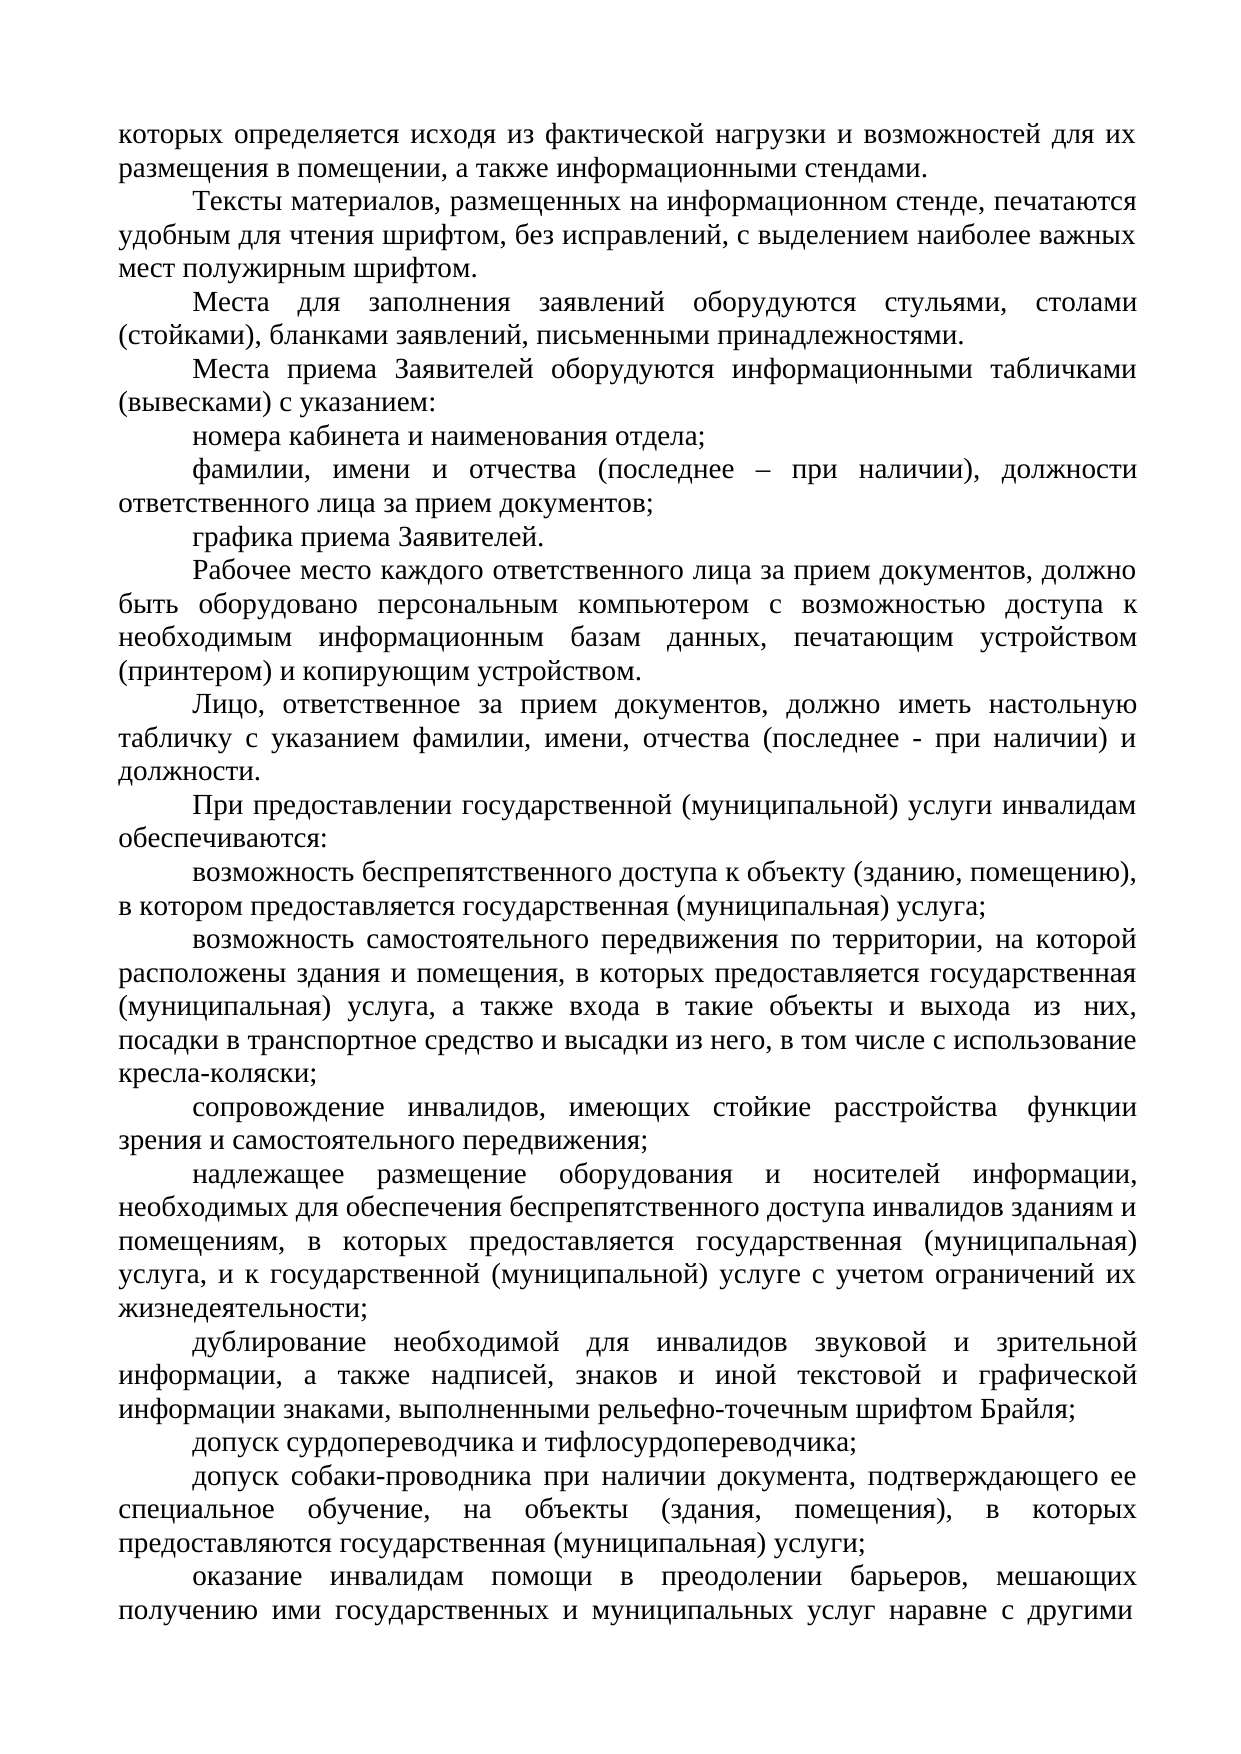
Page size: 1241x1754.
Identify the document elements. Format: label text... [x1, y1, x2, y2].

text Рабочее место каждого ответственного лица за прием документов, должно быть оборудовано персональным компьютером с возможностью доступа к необходимым информационным базам данных, печатающим устройством (принтером) и копирующим устройством. [118, 552, 1137, 686]
text возможность беспрепятственного доступа к объекту (зданию, помещению), в котором предоставляется государственная (муниципальная) услуга; [118, 854, 1137, 921]
text Лицо, ответственное за прием документов, должно иметь настольную табличку с указанием фамилии, имени, отчества (последнее - при наличии) и должности. [118, 686, 1137, 787]
text Места приема Заявителей оборудуются информационными табличками (вывесками) с указанием: [118, 351, 1137, 418]
text дублирование необходимой для инвалидов звуковой и зрительной информации, а также надписей, знаков и иной текстовой и графической информации знаками, выполненными рельефно-точечным шрифтом Брайля; [118, 1324, 1137, 1424]
text фамилии, имени и отчества (последнее – при наличии), должности ответственного лица за прием документов; [118, 452, 1137, 519]
text возможность самостоятельного передвижения по территории, на которой расположены здания и помещения, в которых предоставляется государственная (муниципальная) услуга, а также входа в такие объекты и выхода из них, посадки в транспортное средство и высадки из него, в том числе с использование кресла-коляски; [118, 921, 1137, 1089]
text графика приема Заявителей. [192, 519, 1192, 552]
text которых определяется исходя из фактической нагрузки и возможностей для их размещения в помещении, а также информационными стендами. [118, 116, 1137, 183]
text номера кабинета и наименования отдела; [192, 418, 1192, 452]
text надлежащее размещение оборудования и носителей информации, необходимых для обеспечения беспрепятственного доступа инвалидов зданиям и помещениям, в которых предоставляется государственная (муниципальная) услуга, и к государственной (муниципальной) услуге с учетом ограничений их жизнедеятельности; [118, 1156, 1137, 1324]
text допуск собаки-проводника при наличии документа, подтверждающего ее специальное обучение, на объекты (здания, помещения), в которых предоставляются государственная (муниципальная) услуги; [118, 1458, 1137, 1558]
text Места для заполнения заявлений оборудуются стульями, столами (стойками), бланками заявлений, письменными принадлежностями. [118, 284, 1137, 351]
text сопровождение инвалидов, имеющих стойкие расстройства функции зрения и самостоятельного передвижения; [118, 1089, 1137, 1156]
text допуск сурдопереводчика и тифлосурдопереводчика; [192, 1424, 1192, 1458]
text При предоставлении государственной (муниципальной) услуги инвалидам обеспечиваются: [118, 787, 1137, 854]
text Тексты материалов, размещенных на информационном стенде, печатаются удобным для чтения шрифтом, без исправлений, с выделением наиболее важных мест полужирным шрифтом. [118, 183, 1137, 284]
text оказание инвалидам помощи в преодолении барьеров, мешающих получению ими государственных и муниципальных услуг наравне с другими [118, 1558, 1137, 1626]
